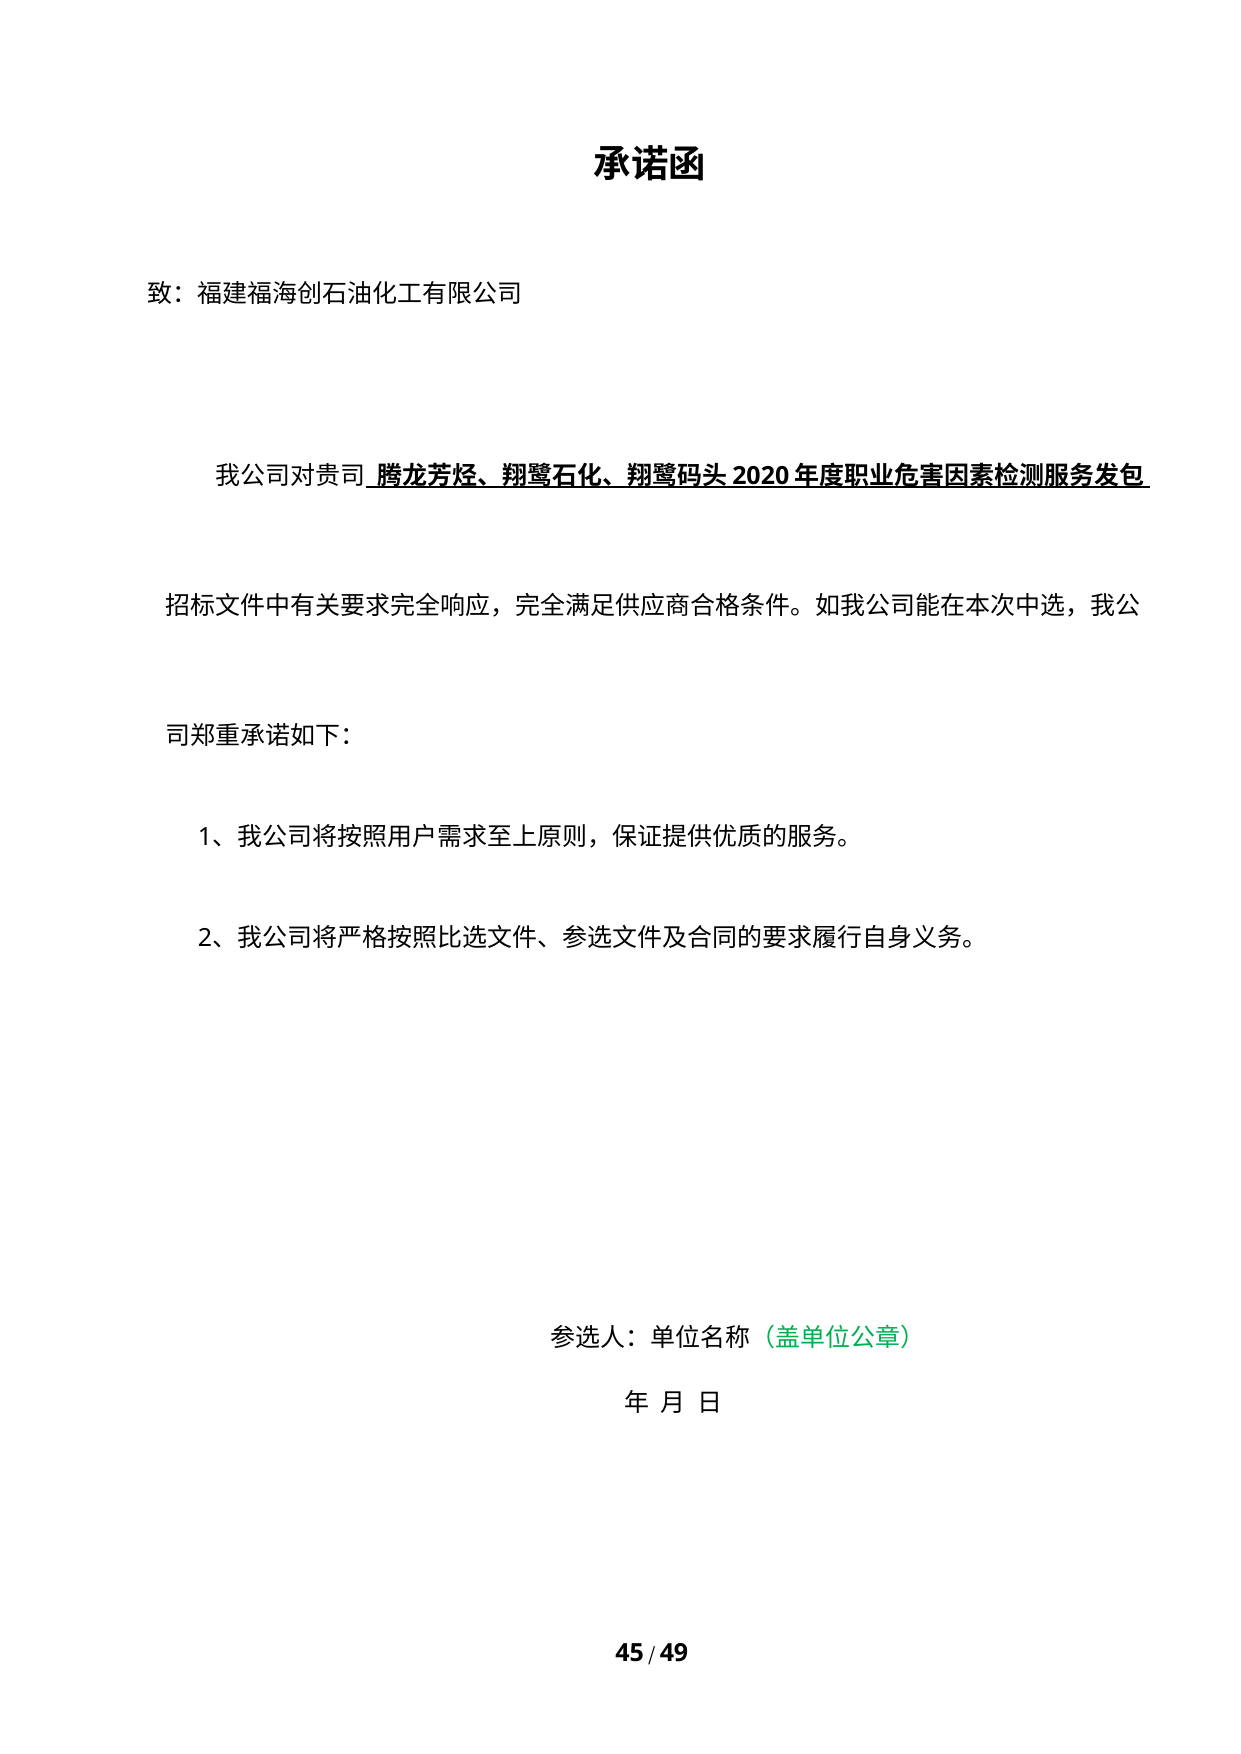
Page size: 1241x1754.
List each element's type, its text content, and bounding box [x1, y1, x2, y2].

text 参选人：单位名称（盖单位公章） [148, 1303, 1152, 1368]
text 年 月 日 [148, 1368, 1152, 1433]
text 2、我公司将严格按照比选文件、参选文件及合同的要求履行自身义务。 [148, 903, 1152, 968]
text 承诺函 [148, 129, 1152, 194]
text 1、我公司将按照用户需求至上原则，保证提供优质的服务。 [148, 802, 1152, 867]
text 致：福建福海创石油化工有限公司 [148, 259, 1152, 324]
text 我公司对贵司 腾龙芳烃、翔鹭石化、翔鹭码头2020年度职业危害因素检测服务发包 招标文件中有关要求完全响应，完全满足供应商合格条件。如我公司能在本次中选，我公司郑重承诺如下： [166, 441, 1152, 766]
